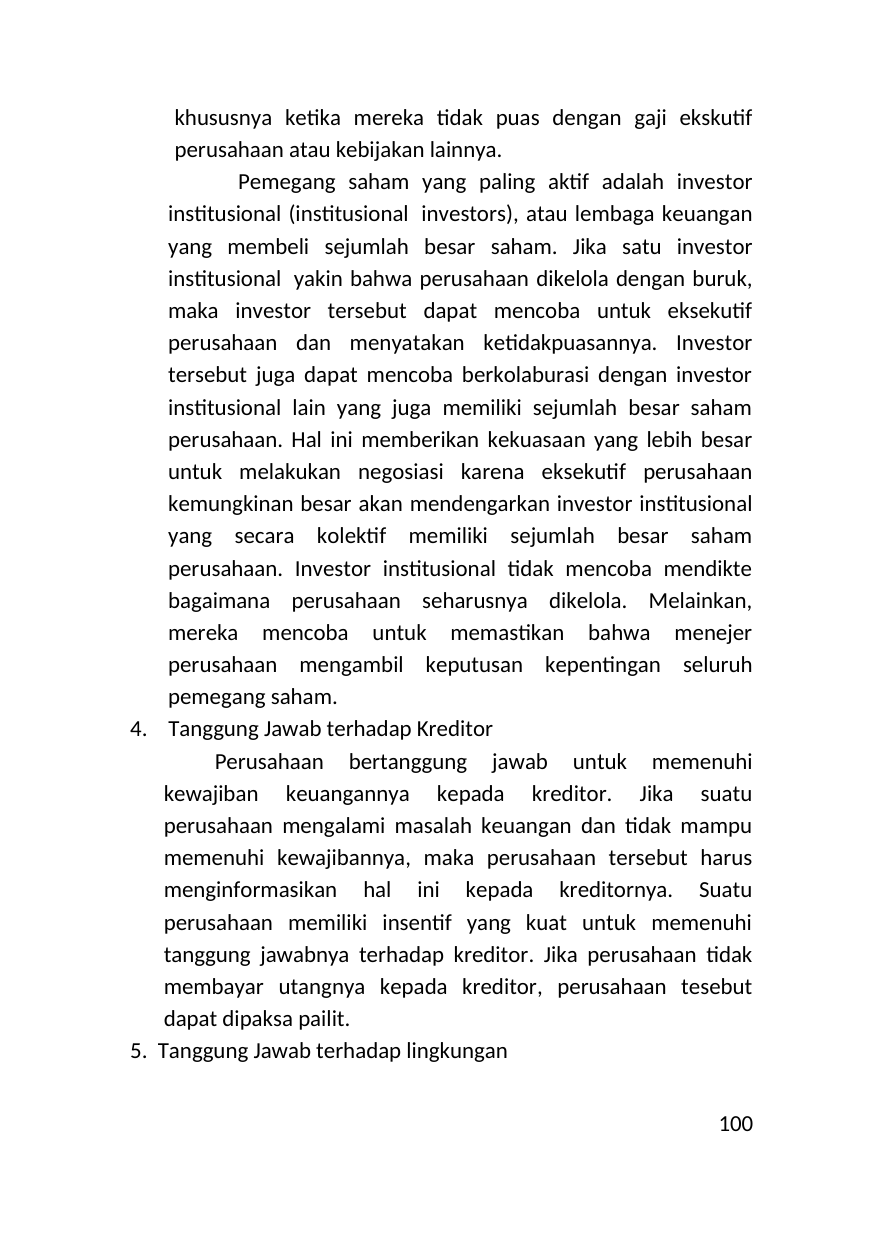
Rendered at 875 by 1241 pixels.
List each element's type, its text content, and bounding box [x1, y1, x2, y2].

text Perusahaan bertanggung jawab untuk memenuhi kewajiban keuangannya kepada kreditor. Jika suatu perusahaan mengalami masalah keuangan dan tidak mampu memenuhi kewajibannya, maka perusahaan tersebut harus menginformasikan hal ini kepada kreditornya. Suatu perusahaan memiliki insentif yang kuat untuk memenuhi tanggung jawabnya terhadap kreditor. Jika perusahaan tidak membayar utangnya kepada kreditor, perusahaan tesebut dapat dipaksa pailit. [163, 747, 753, 1032]
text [174, 103, 753, 163]
text Pemegang saham yang paling aktif adalah investor institusional (institusional investors), atau lembaga keuangan yang membeli sejumlah besar saham. Jika satu investor institusional yakin bahwa perusahaan dikelola dengan buruk, maka investor tersebut dapat mencoba untuk eksekutif perusahaan dan menyatakan ketidakpuasannya. Investor tersebut juga dapat mencoba berkolaburasi dengan investor institusional lain yang juga memiliki sejumlah besar saham perusahaan. Hal ini memberikan kekuasaan yang lebih besar untuk melakukan negosiasi karena eksekutif perusahaan kemungkinan besar akan mendengarkan investor institusional yang secara kolektif memiliki sejumlah besar saham perusahaan. Investor institusional tidak mencoba mendikte bagaimana perusahaan seharusnya dikelola. Melainkan, mereka mencoba untuk memastikan bahwa menejer perusahaan mengambil keputusan kepentingan seluruh pemegang saham. [168, 167, 753, 710]
text 4. Tanggung Jawab terhadap Kreditor [130, 714, 753, 743]
text 5. Tanggung Jawab terhadap lingkungan [130, 1036, 753, 1064]
